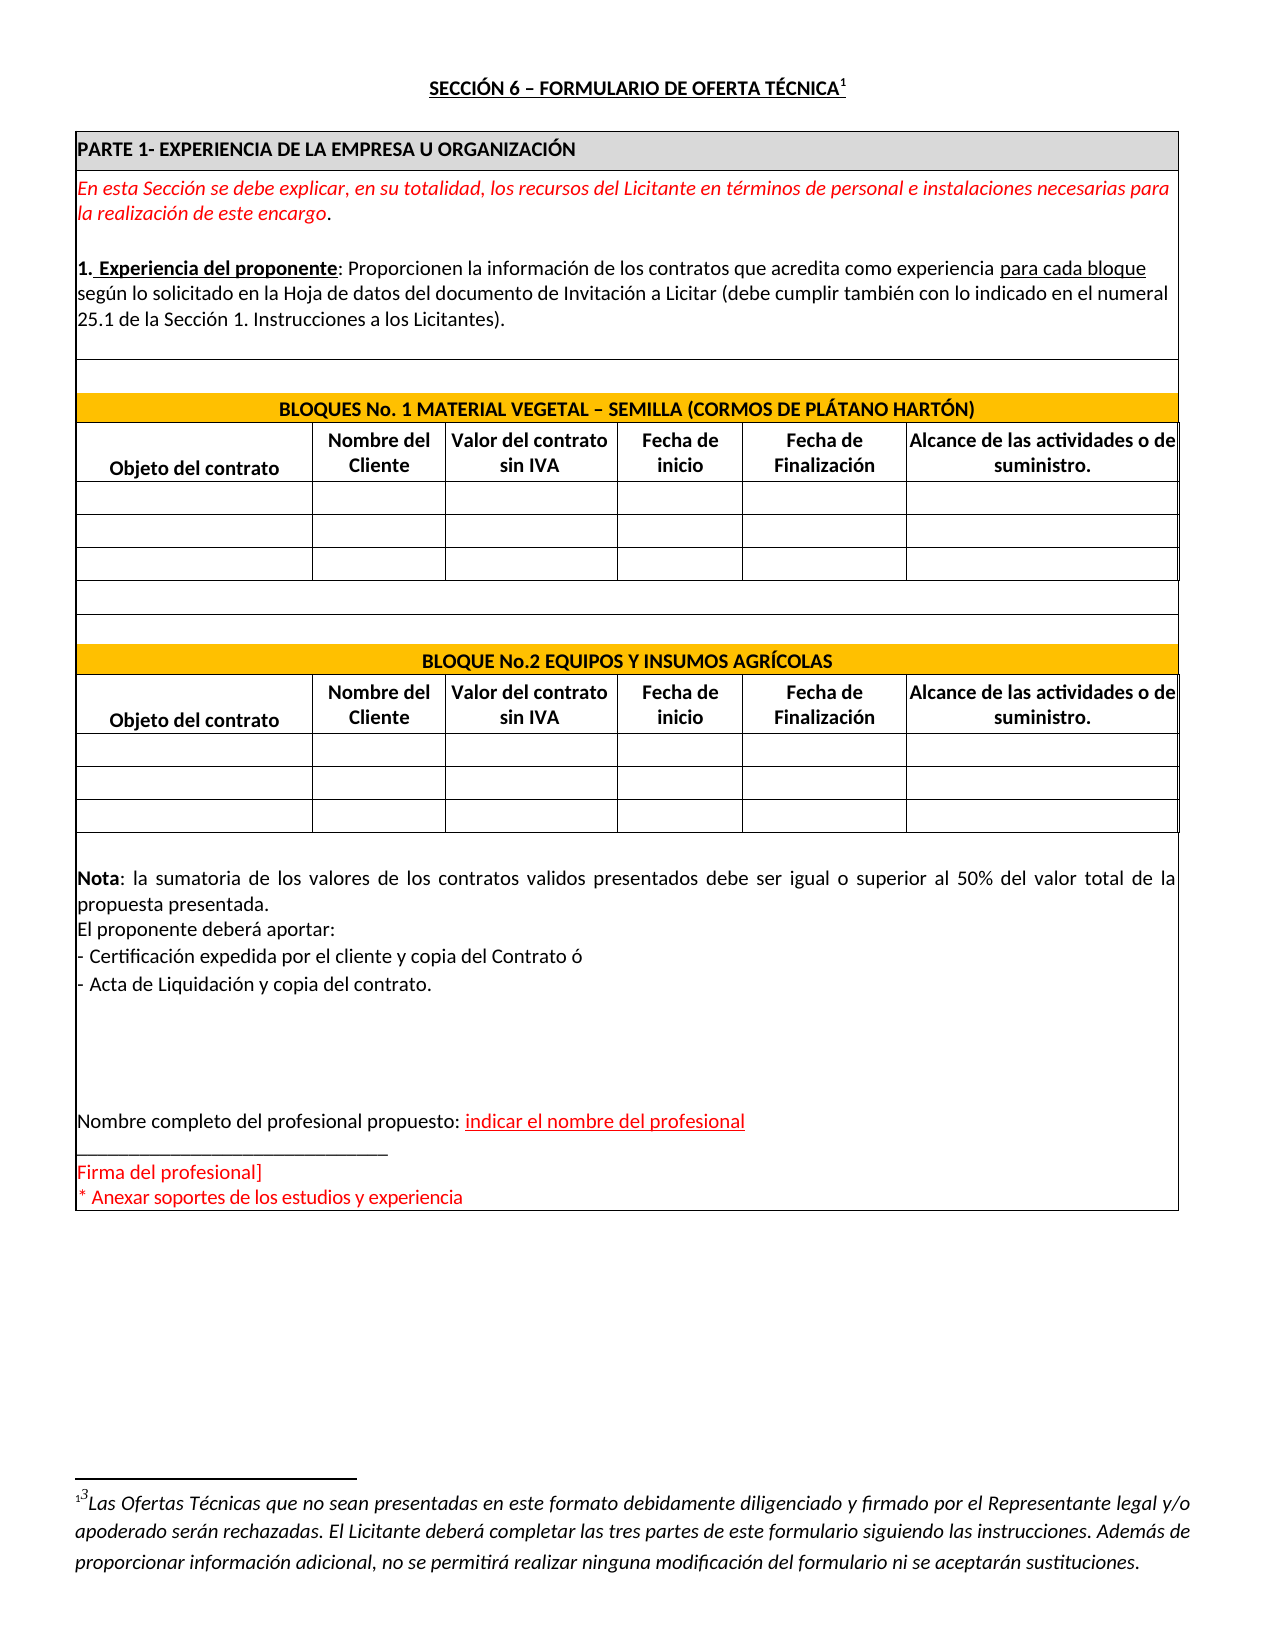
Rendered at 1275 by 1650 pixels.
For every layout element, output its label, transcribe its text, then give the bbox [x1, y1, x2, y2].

table_cell Nombre del Cliente [313, 423, 445, 481]
table_cell Objeto del contrato [77, 423, 312, 481]
table_cell [743, 734, 906, 766]
table_cell [907, 515, 1177, 547]
table_cell [313, 767, 445, 799]
table_cell Fecha de inicio [618, 675, 742, 732]
table_cell [743, 800, 906, 832]
table_cell [446, 734, 617, 766]
table_cell Alcance de las actividades o de suministro. [907, 423, 1177, 481]
table_cell [313, 800, 445, 832]
table_cell BLOQUES No. 1 MATERIAL VEGETAL – SEMILLA (CORMOS DE PLÁTANO HARTÓN) [77, 393, 1178, 422]
table_cell [313, 734, 445, 766]
table_cell [77, 548, 312, 580]
table_cell Fecha de Finalización [743, 423, 906, 481]
table_cell [618, 515, 742, 547]
table_cell [907, 548, 1177, 580]
table_cell [907, 482, 1177, 514]
table_cell [446, 482, 617, 514]
table_cell [446, 767, 617, 799]
table_cell [77, 615, 1178, 644]
table_cell [446, 515, 617, 547]
table_cell [313, 482, 445, 514]
table_cell Nota: la sumatoria de los valores de los contratos validos presentados debe ser igual o superior al 50% del valor total de la propuesta presentada. El proponente deberá aportar: - Certificación expedida por el cliente y copia del Contrato ó - Acta de Liquidación y copia del contrato. Nombre completo del profesional propuesto: indicar el nombre del profesional ______________________________ Firma del profesional] * Anexar soportes de los estudios y experiencia [77, 833, 1178, 1210]
table_cell [618, 767, 742, 799]
table_cell [77, 360, 1178, 392]
table_cell [618, 800, 742, 832]
table_cell [907, 800, 1177, 832]
table_cell [907, 734, 1177, 766]
table_cell En esta Sección se debe explicar, en su totalidad, los recursos del Licitante en términos de personal e instalaciones necesarias para la realización de este encargo. 1. Experiencia del proponente: Proporcionen la información de los contratos que acredita como experiencia para cada bloque según lo solicitado en la Hoja de datos del documento de Invitación a Licitar (debe cumplir también con lo indicado en el numeral 25.1 de la Sección 1. Instrucciones a los Licitantes). [77, 171, 1178, 359]
table_cell Valor del contrato sin IVA [446, 675, 617, 732]
table_cell [77, 482, 312, 514]
table_cell BLOQUE No.2 EQUIPOS Y INSUMOS AGRÍCOLAS [77, 644, 1178, 674]
table_cell [743, 515, 906, 547]
table_header PARTE 1- EXPERIENCIA DE LA EMPRESA U ORGANIZACIÓN [77, 132, 1178, 170]
table_cell [77, 800, 312, 832]
table_cell [618, 734, 742, 766]
table_cell Fecha de Finalización [743, 675, 906, 732]
table_cell [446, 800, 617, 832]
table_cell [907, 767, 1177, 799]
table_cell Fecha de inicio [618, 423, 742, 481]
table_cell [618, 482, 742, 514]
table_cell Nombre del Cliente [313, 675, 445, 732]
table_cell [743, 767, 906, 799]
table_cell [77, 734, 312, 766]
table_cell [77, 767, 312, 799]
table_cell [77, 515, 312, 547]
text SECCIÓN 6 – FORMULARIO DE OFERTA TÉCNICA [75, 75, 1200, 100]
table_cell [446, 548, 617, 580]
table_cell [77, 581, 1178, 613]
table_cell Objeto del contrato [77, 675, 312, 732]
table_cell [618, 548, 742, 580]
table_cell [313, 548, 445, 580]
table_cell Valor del contrato sin IVA [446, 423, 617, 481]
table_cell [743, 548, 906, 580]
table_cell [743, 482, 906, 514]
table_cell Alcance de las actividades o de suministro. [907, 675, 1177, 732]
table_cell [313, 515, 445, 547]
